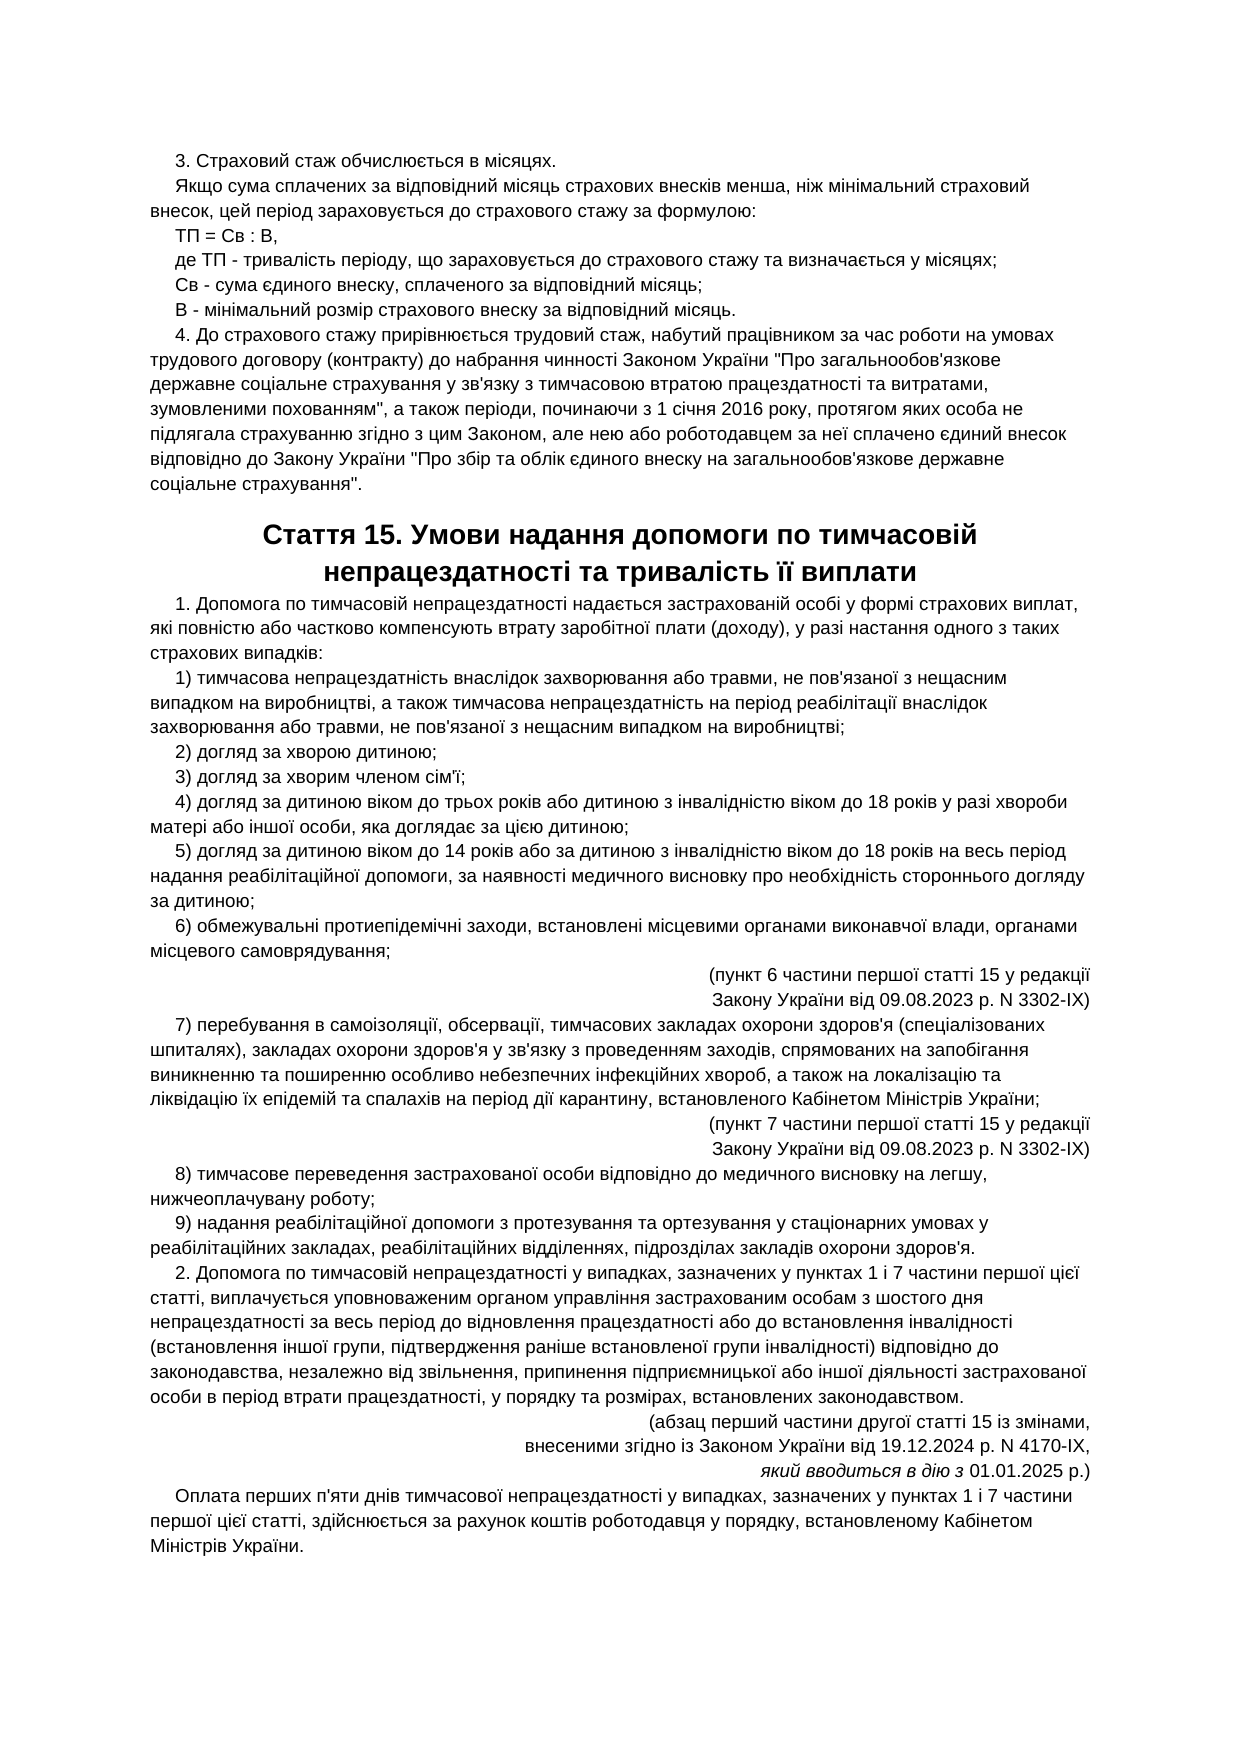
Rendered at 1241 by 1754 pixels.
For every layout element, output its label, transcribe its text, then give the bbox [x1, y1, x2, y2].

text 9) надання реабілітаційної допомоги з протезування та ортезування у стаціонарних умовах у реабілітаційних закладах, реабілітаційних відділеннях, підрозділах закладів охорони здоров'я. [150, 1212, 1090, 1258]
text (абзац перший частини другої статті 15 із змінами, внесеними згідно із Законом України від 19.12.2024 р. N 4170-IX, який вводиться в дію з 01.01.2025 р.) [150, 1410, 1090, 1482]
text (пункт 7 частини першої статті 15 у редакції Закону України від 09.08.2023 р. N 3302-IX) [150, 1113, 1090, 1159]
text 6) обмежувальні протиепідемічні заходи, встановлені місцевими органами виконавчої влади, органами місцевого самоврядування; [150, 914, 1090, 961]
subtitle Стаття 15. Умови надання допомоги по тимчасовій непрацездатності та тривалість її виплати [150, 518, 1090, 587]
text Св - сума єдиного внеску, сплаченого за відповідний місяць; [150, 274, 1090, 296]
text Якщо сума сплачених за відповідний місяць страхових внесків менша, ніж мінімальний страховий внесок, цей період зараховується до страхового стажу за формулою: [150, 175, 1090, 221]
text 8) тимчасове переведення застрахованої особи відповідно до медичного висновку на легшу, нижчеоплачувану роботу; [150, 1162, 1090, 1209]
text ТП = Св : В, [150, 224, 1090, 246]
text 7) перебування в самоізоляції, обсервації, тимчасових закладах охорони здоров'я (спеціалізованих шпиталях), закладах охорони здоров'я у зв'язку з проведенням заходів, спрямованих на запобігання виникненню та поширенню особливо небезпечних інфекційних хвороб, а також на локалізацію та ліквідацію їх епідемій та спалахів на період дії карантину, встановленого Кабінетом Міністрів України; [150, 1014, 1090, 1110]
text 2. Допомога по тимчасовій непрацездатності у випадках, зазначених у пунктах 1 і 7 частини першої цієї статті, виплачується уповноваженим органом управління застрахованим особам з шостого дня непрацездатності за весь період до відновлення працездатності або до встановлення інвалідності (встановлення іншої групи, підтвердження раніше встановленої групи інвалідності) відповідно до законодавства, незалежно від звільнення, припинення підприємницької або іншої діяльності застрахованої особи в період втрати працездатності, у порядку та розмірах, встановлених законодавством. [150, 1262, 1090, 1407]
text 3. Страховий стаж обчислюється в місяцях. [150, 150, 1090, 172]
text 1) тимчасова непрацездатність внаслідок захворювання або травми, не пов'язаної з нещасним випадком на виробництві, а також тимчасова непрацездатність на період реабілітації внаслідок захворювання або травми, не пов'язаної з нещасним випадком на виробництві; [150, 667, 1090, 738]
text де ТП - тривалість періоду, що зараховується до страхового стажу та визначається у місяцях; [150, 249, 1090, 271]
text 1. Допомога по тимчасовій непрацездатності надається застрахованій особі у формі страхових виплат, які повністю або частково компенсують втрату заробітної плати (доходу), у разі настання одного з таких страхових випадків: [150, 592, 1090, 663]
text Оплата перших п'яти днів тимчасової непрацездатності у випадках, зазначених у пунктах 1 і 7 частини першої цієї статті, здійснюється за рахунок коштів роботодавця у порядку, встановленому Кабінетом Міністрів України. [150, 1485, 1090, 1556]
text 4) догляд за дитиною віком до трьох років або дитиною з інвалідністю віком до 18 років у разі хвороби матері або іншої особи, яка доглядає за цією дитиною; [150, 791, 1090, 837]
text В - мінімальний розмір страхового внеску за відповідний місяць. [150, 299, 1090, 320]
text 4. До страхового стажу прирівнюється трудовий стаж, набутий працівником за час роботи на умовах трудового договору (контракту) до набрання чинності Законом України "Про загальнообов'язкове державне соціальне страхування у зв'язку з тимчасовою втратою працездатності та витратами, зумовленими похованням", а також періоди, починаючи з 1 січня 2016 року, протягом яких особа не підлягала страхуванню згідно з цим Законом, але нею або роботодавцем за неї сплачено єдиний внесок відповідно до Закону України "Про збір та облік єдиного внеску на загальнообов'язкове державне соціальне страхування". [150, 323, 1090, 494]
text 2) догляд за хворою дитиною; [150, 741, 1090, 763]
text 3) догляд за хворим членом сім'ї; [150, 766, 1090, 787]
text (пункт 6 частини першої статті 15 у редакції Закону України від 09.08.2023 р. N 3302-IX) [150, 964, 1090, 1011]
text 5) догляд за дитиною віком до 14 років або за дитиною з інвалідністю віком до 18 років на весь період надання реабілітаційної допомоги, за наявності медичного висновку про необхідність стороннього догляду за дитиною; [150, 840, 1090, 911]
